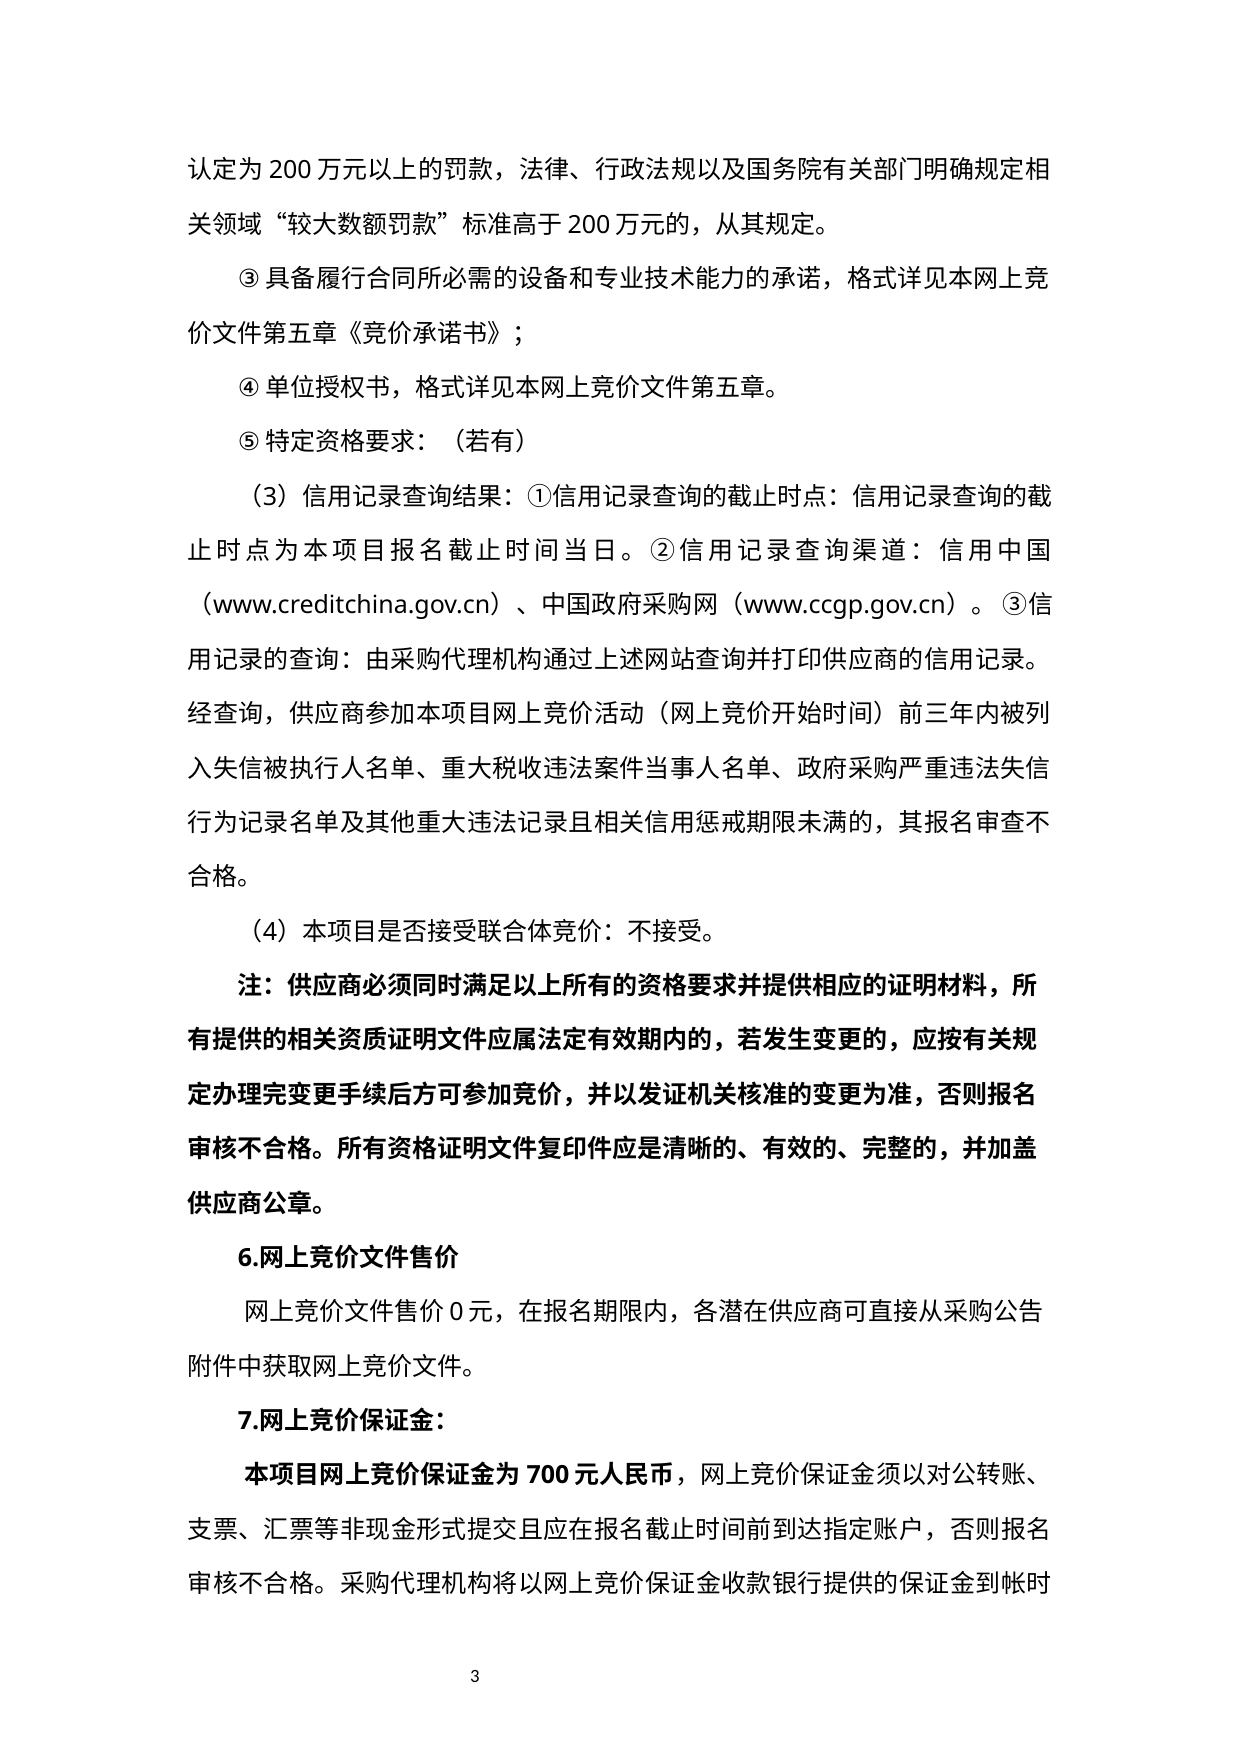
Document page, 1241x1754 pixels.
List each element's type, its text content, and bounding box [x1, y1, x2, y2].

text （4）本项目是否接受联合体竞价：不接受。 [187, 911, 1053, 947]
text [187, 1455, 1053, 1600]
text （3）信用记录查询结果：①信用记录查询的截止时点：信用记录查询的截止时点为本项目报名截止时间当日。②信用记录查询渠道：信用中国（www.creditchina.gov.cn）、中国政府采购网（www.ccgp.gov.cn）。 ③信用记录的查询：由采购代理机构通过上述网站查询并打印供应商的信用记录。经查询，供应商参加本项目网上竞价活动（网上竞价开始时间）前三年内被列入失信被执行人名单、重大税收违法案件当事人名单、政府采购严重违法失信行为记录名单及其他重大违法记录且相关信用惩戒期限未满的，其报名审查不合格。 [187, 476, 1053, 893]
text ④单位授权书，格式详见本网上竞价文件第五章。 [187, 367, 1053, 404]
text 6.网上竞价文件售价 [187, 1237, 1053, 1274]
text 注：供应商必须同时满足以上所有的资格要求并提供相应的证明材料，所有提供的相关资质证明文件应属法定有效期内的，若发生变更的，应按有关规定办理完变更手续后方可参加竞价，并以发证机关核准的变更为准，否则报名审核不合格。所有资格证明文件复印件应是清晰的、有效的、完整的，并加盖供应商公章。 [187, 966, 1053, 1219]
text ③具备履行合同所必需的设备和专业技术能力的承诺，格式详见本网上竞价文件第五章《竞价承诺书》； [187, 259, 1053, 349]
text 网上竞价文件售价0元，在报名期限内，各潜在供应商可直接从采购公告附件中获取网上竞价文件。 [187, 1292, 1053, 1382]
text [187, 150, 1053, 241]
text ⑤特定资格要求：（若有） [187, 422, 1053, 458]
text 7.网上竞价保证金： [187, 1401, 1053, 1437]
